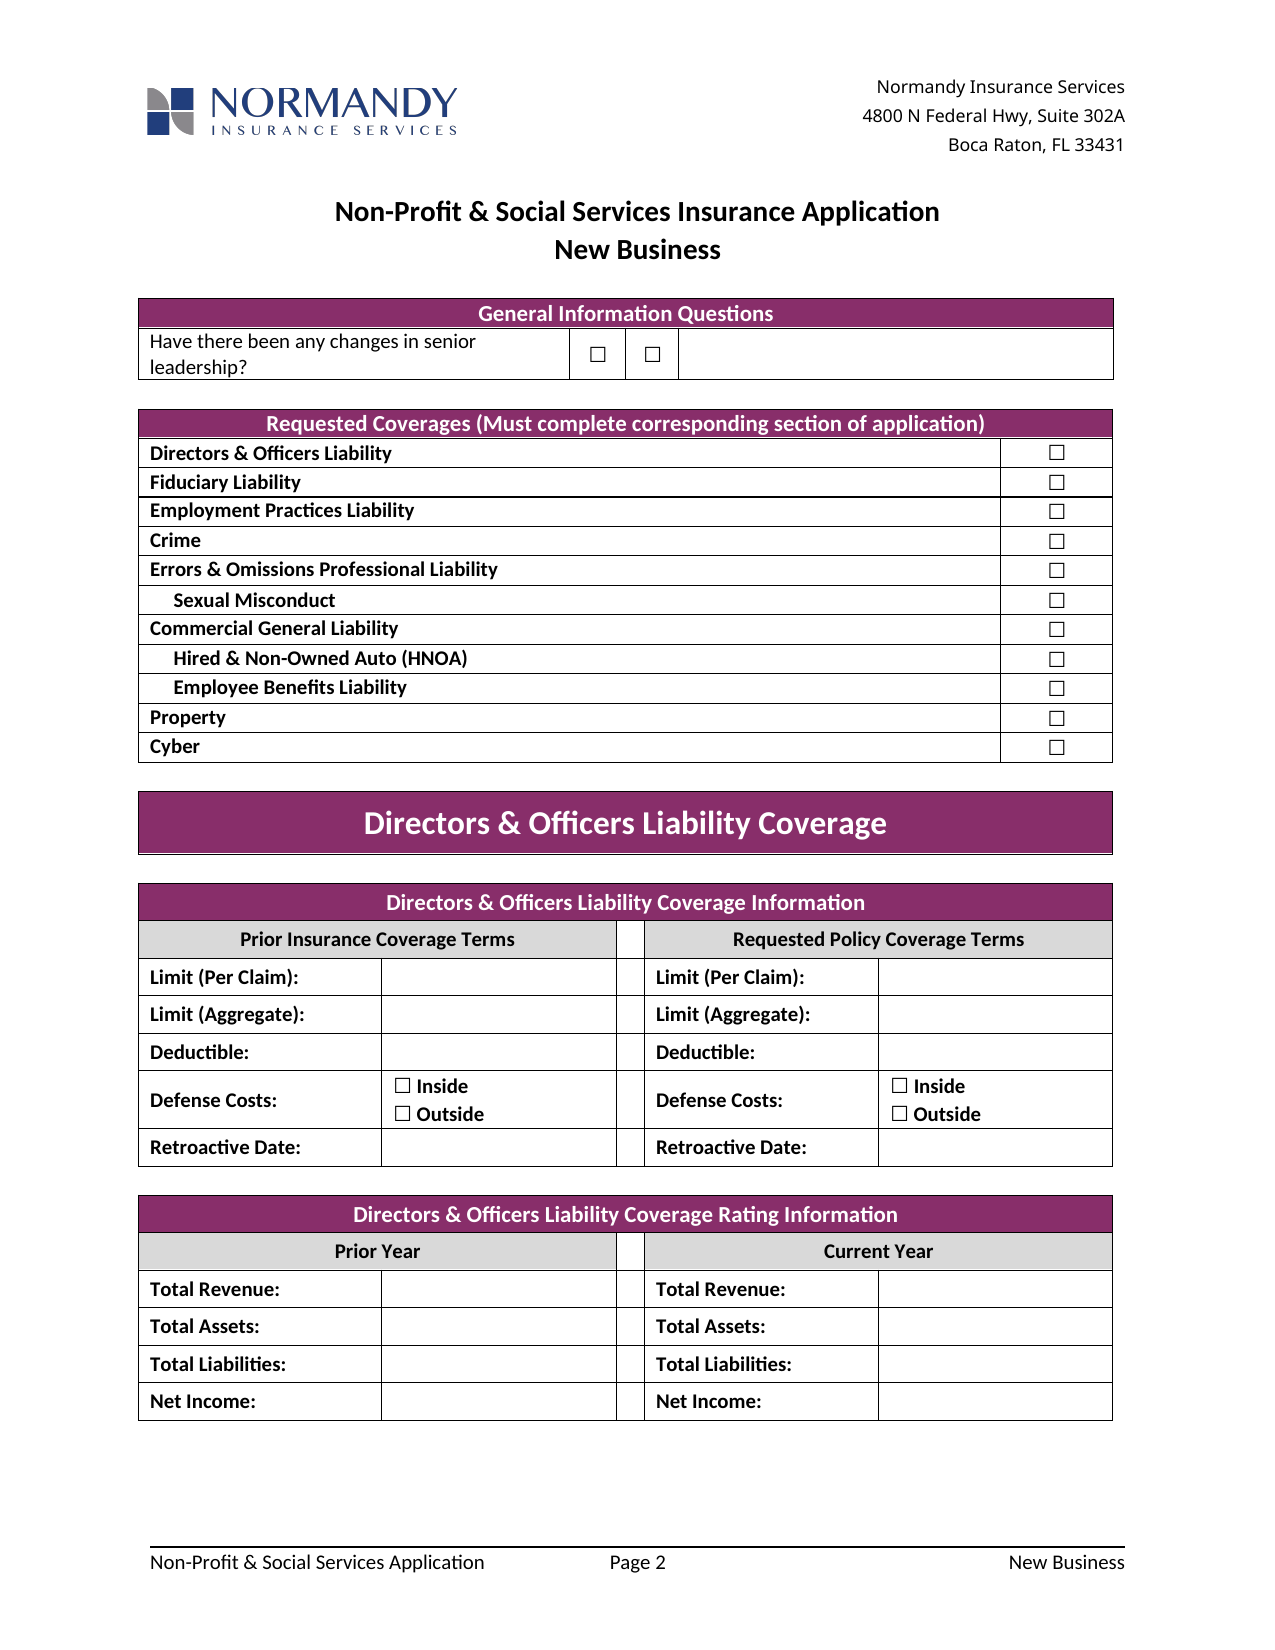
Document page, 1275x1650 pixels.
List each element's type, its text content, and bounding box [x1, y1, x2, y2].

table_cell Sexual Misconduct [139, 586, 1000, 614]
table_cell Deductible: [645, 1034, 878, 1070]
table_cell [382, 1346, 616, 1382]
table_cell [382, 1129, 616, 1166]
table_cell [1001, 498, 1112, 526]
table_cell Defense Costs: [139, 1071, 381, 1128]
table_cell Limit (Aggregate): [645, 996, 878, 1033]
table_cell [617, 1233, 644, 1269]
table_cell Total Liabilities: [645, 1346, 878, 1382]
table_cell [879, 996, 1112, 1033]
table_cell [1001, 645, 1112, 673]
table_cell [617, 1071, 644, 1128]
table_cell [617, 1129, 644, 1166]
table_cell Errors & Omissions Professional Liability [139, 556, 1000, 585]
table_cell [879, 1271, 1112, 1307]
table_cell [879, 1034, 1112, 1070]
table_cell [382, 1271, 616, 1307]
table_cell Retroactive Date: [139, 1129, 381, 1166]
table_cell Defense Costs: [645, 1071, 878, 1128]
table_cell [382, 959, 616, 995]
table_cell Have there been any changes in senior leadership? [139, 329, 569, 379]
table_cell Retroactive Date: [645, 1129, 878, 1166]
table_cell [617, 1308, 644, 1344]
table_cell [626, 329, 678, 379]
table_cell Total Assets: [139, 1308, 381, 1344]
table_cell [1001, 733, 1112, 762]
table_header General Information Questions [139, 299, 1113, 327]
table_cell Hired & Non-Owned Auto (HNOA) [139, 645, 1000, 673]
table_cell Limit (Per Claim): [645, 959, 878, 995]
table_cell [1001, 468, 1112, 496]
table_cell [1001, 439, 1112, 467]
table_header Directors & Officers Liability Coverage [139, 792, 1112, 853]
table_cell Net Income: [645, 1383, 878, 1419]
table_cell [879, 1129, 1112, 1166]
table_cell Inside Outside [382, 1071, 616, 1128]
table_cell Employee Benefits Liability [139, 674, 1000, 703]
table_cell Total Liabilities: [139, 1346, 381, 1382]
table_cell Inside Outside [879, 1071, 1112, 1128]
table_cell [1001, 615, 1112, 644]
table_cell Employment Practices Liability [139, 498, 1000, 526]
table_cell Requested Policy Coverage Terms [645, 921, 1112, 958]
table_cell Cyber [139, 733, 1000, 762]
table_cell Prior Year [139, 1233, 616, 1269]
table_cell [617, 959, 644, 995]
table_cell [382, 1034, 616, 1070]
table_cell [617, 1034, 644, 1070]
table_cell [879, 1308, 1112, 1344]
table_cell [382, 1383, 616, 1419]
table_cell [617, 1346, 644, 1382]
table_cell [617, 921, 644, 958]
picture [147, 88, 458, 135]
table_cell [617, 996, 644, 1033]
table_cell [617, 1383, 644, 1419]
table_header Directors & Officers Liability Coverage Rating Information [139, 1196, 1112, 1232]
table_cell [1001, 556, 1112, 585]
table_cell Total Revenue: [645, 1271, 878, 1307]
table_cell Limit (Per Claim): [139, 959, 381, 995]
table_header Requested Coverages (Must complete corresponding section of application) [139, 410, 1112, 437]
table_header Directors & Officers Liability Coverage Information [139, 884, 1112, 920]
table_cell [879, 959, 1112, 995]
table_cell [879, 1346, 1112, 1382]
table_cell Directors & Officers Liability Coverages [139, 439, 1000, 467]
table_cell Fiduciary Liability [139, 468, 1000, 496]
table_cell [382, 996, 616, 1033]
table_cell Prior Insurance Coverage Terms [139, 921, 616, 958]
table_cell [382, 1308, 616, 1344]
table_cell Current Year [645, 1233, 1112, 1269]
table_cell [1001, 527, 1112, 555]
table_cell [1001, 586, 1112, 614]
table_cell Total Revenue: [139, 1271, 381, 1307]
table_cell Deductible: [139, 1034, 381, 1070]
table_cell Commercial General Liability [139, 615, 1000, 644]
table_cell [617, 1271, 644, 1307]
table_cell Property [139, 704, 1000, 732]
table_cell Total Assets: [645, 1308, 878, 1344]
table_cell [1001, 674, 1112, 703]
table_cell Limit (Aggregate): [139, 996, 381, 1033]
table_cell [570, 329, 625, 379]
table_cell [879, 1383, 1112, 1419]
table_cell [1001, 704, 1112, 732]
table_cell [679, 329, 1113, 379]
table_cell Net Income: [139, 1383, 381, 1419]
table_cell Crime [139, 527, 1000, 555]
